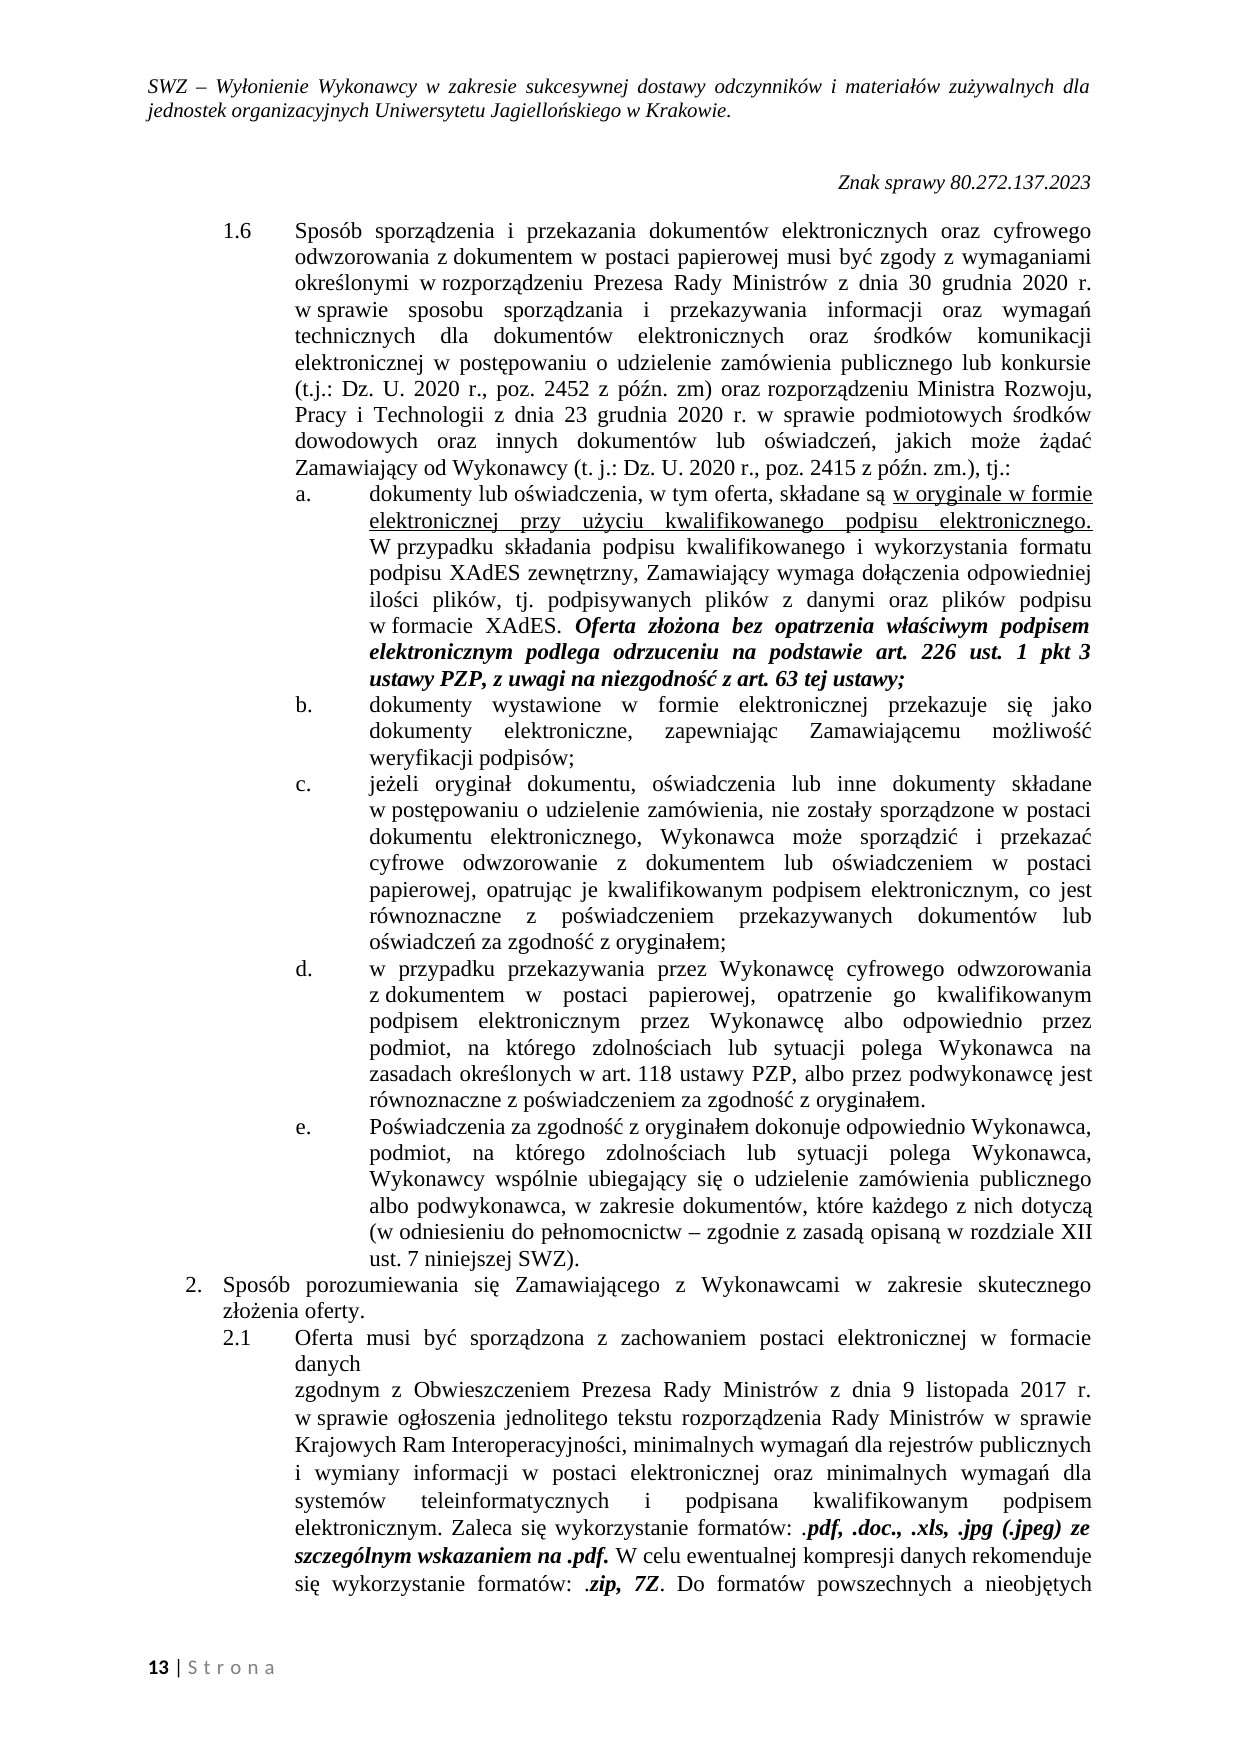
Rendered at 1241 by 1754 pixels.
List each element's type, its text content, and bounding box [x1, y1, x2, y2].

list Sposób porozumiewania się Zamawiającego z Wykonawcami w zakresie skutecznego złożenia oferty. [185, 1271, 1093, 1324]
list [294, 1376, 1093, 1596]
list Sposób sporządzenia i przekazania dokumentów elektronicznych oraz cyfrowego odwzorowania z dokumentem w postaci papierowej musi być zgody z wymaganiami określonymi w rozporządzeniu Prezesa Rady Ministrów z dnia 30 grudnia 2020 r. w sprawie sposobu sporządzania i przekazywania informacji oraz wymagań technicznych dla dokumentów elektronicznych oraz środków komunikacji elektronicznej w postępowaniu o udzielenie zamówienia publicznego lub konkursie (t.j.: Dz. U. 2020 r., poz. 2452 z późn. zm) oraz rozporządzeniu Ministra Rozwoju, Pracy i Technologii z dnia 23 grudnia 2020 r. w sprawie podmiotowych środków dowodowych oraz innych dokumentów lub oświadczeń, jakich może żądać Zamawiający od Wykonawcy (t. j.: Dz. U. 2020 r., poz. 2415 z późn. zm.), tj.: [223, 217, 1093, 480]
list dokumenty wystawione w formie elektronicznej przekazuje się jako dokumenty elektroniczne, zapewniając Zamawiającemu możliwość weryfikacji podpisów; [295, 691, 1093, 770]
list Poświadczenia za zgodność z oryginałem dokonuje odpowiednio Wykonawca, podmiot, na którego zdolnościach lub sytuacji polega Wykonawca, Wykonawcy wspólnie ubiegający się o udzielenie zamówienia publicznego albo podwykonawca, w zakresie dokumentów, które każdego z nich dotyczą (w odniesieniu do pełnomocnictw – zgodnie z zasadą opisaną w rozdziale XII ust. 7 niniejszej SWZ). [295, 1113, 1093, 1271]
list Oferta musi być sporządzona z zachowaniem postaci elektronicznej w formacie danych [223, 1324, 1093, 1376]
list dokumenty lub oświadczenia, w tym oferta, składane są w oryginale w formie elektronicznej przy użyciu kwalifikowanego podpisu elektronicznego. W przypadku składania podpisu kwalifikowanego i wykorzystania formatu podpisu XAdES zewnętrzny, Zamawiający wymaga dołączenia odpowiedniej ilości plików, tj. podpisywanych plików z danymi oraz plików podpisu w formacie XAdES. Oferta złożona bez opatrzenia właściwym podpisem elektronicznym podlega odrzuceniu na podstawie art. 226 ust. 1 pkt 3 ustawy PZP, z uwagi na niezgodność z art. 63 tej ustawy; [295, 480, 1093, 691]
list w przypadku przekazywania przez Wykonawcę cyfrowego odwzorowania z dokumentem w postaci papierowej, opatrzenie go kwalifikowanym podpisem elektronicznym przez Wykonawcę albo odpowiednio przez podmiot, na którego zdolnościach lub sytuacji polega Wykonawca na zasadach określonych w art. 118 ustawy PZP, albo przez podwykonawcę jest równoznaczne z poświadczeniem za zgodność z oryginałem. [295, 955, 1093, 1113]
list jeżeli oryginał dokumentu, oświadczenia lub inne dokumenty składane w postępowaniu o udzielenie zamówienia, nie zostały sporządzone w postaci dokumentu elektronicznego, Wykonawca może sporządzić i przekazać cyfrowe odwzorowanie z dokumentem lub oświadczeniem w postaci papierowej, opatrując je kwalifikowanym podpisem elektronicznym, co jest równoznaczne z poświadczeniem przekazywanych dokumentów lub oświadczeń za zgodność z oryginałem; [295, 770, 1093, 955]
